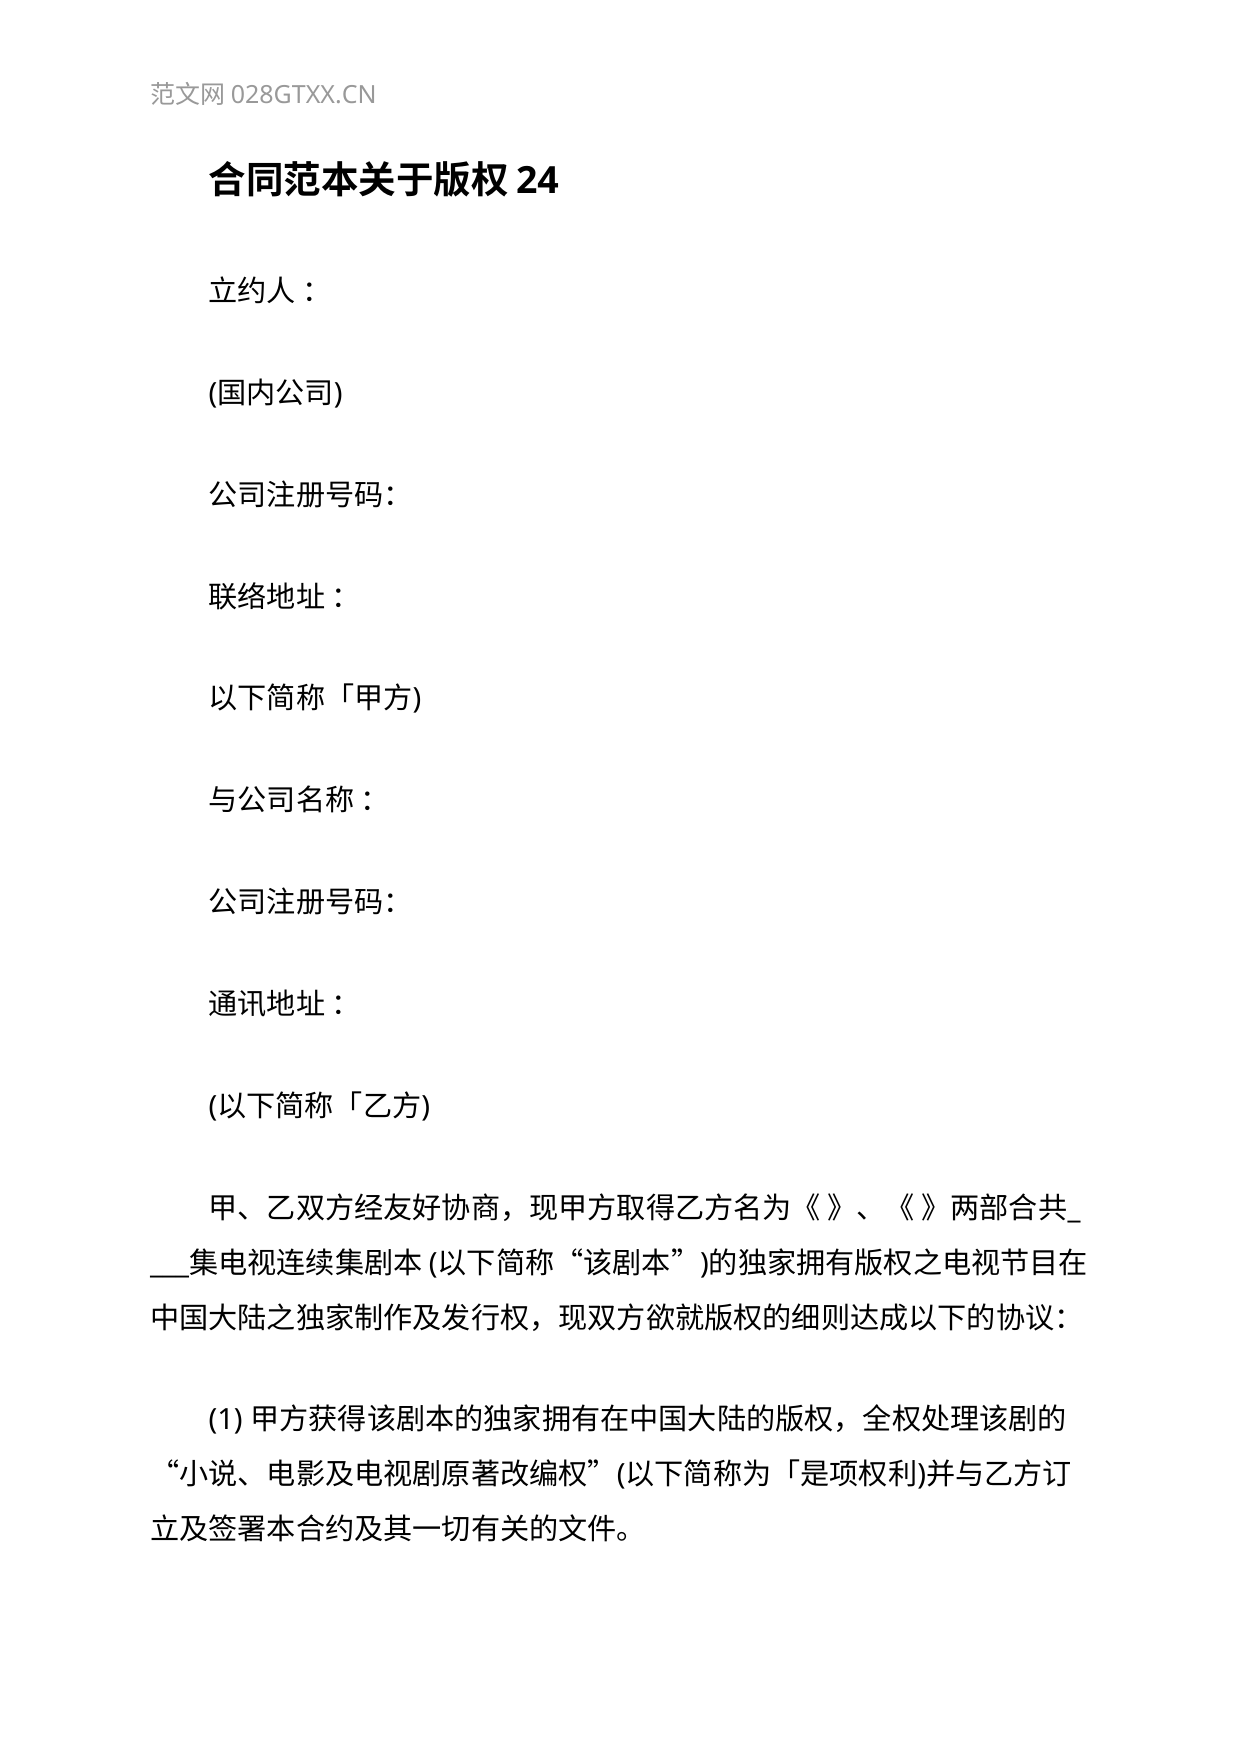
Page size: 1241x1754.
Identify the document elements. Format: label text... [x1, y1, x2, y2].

text 甲、乙双方经友好协商，现甲方取得乙方名为《 》、《 》两部合共____集电视连续集剧本 (以下简称“该剧本”)的独家拥有版权之电视节目在中国大陆之独家制作及发行权，现双方欲就版权的细则达成以下的协议： [150, 1184, 1090, 1336]
text 公司注册号码： [150, 879, 1090, 921]
text (国内公司) [150, 369, 1090, 412]
text 合同范本关于版权24 [150, 150, 1090, 204]
text 立约人 ： [150, 268, 1090, 310]
text 以下简称「甲方) [150, 675, 1090, 717]
text 与公司名称 ： [150, 777, 1090, 819]
text (以下简称「乙方) [150, 1082, 1090, 1124]
text 通讯地址 ： [150, 980, 1090, 1023]
text (1) 甲方获得该剧本的独家拥有在中国大陆的版权，全权处理该剧的“小说、电影及电视剧原著改编权”(以下简称为「是项权利)并与乙方订立及签署本合约及其一切有关的文件。 [150, 1396, 1090, 1548]
text 公司注册号码： [150, 471, 1090, 514]
text 联络地址 ： [150, 573, 1090, 615]
